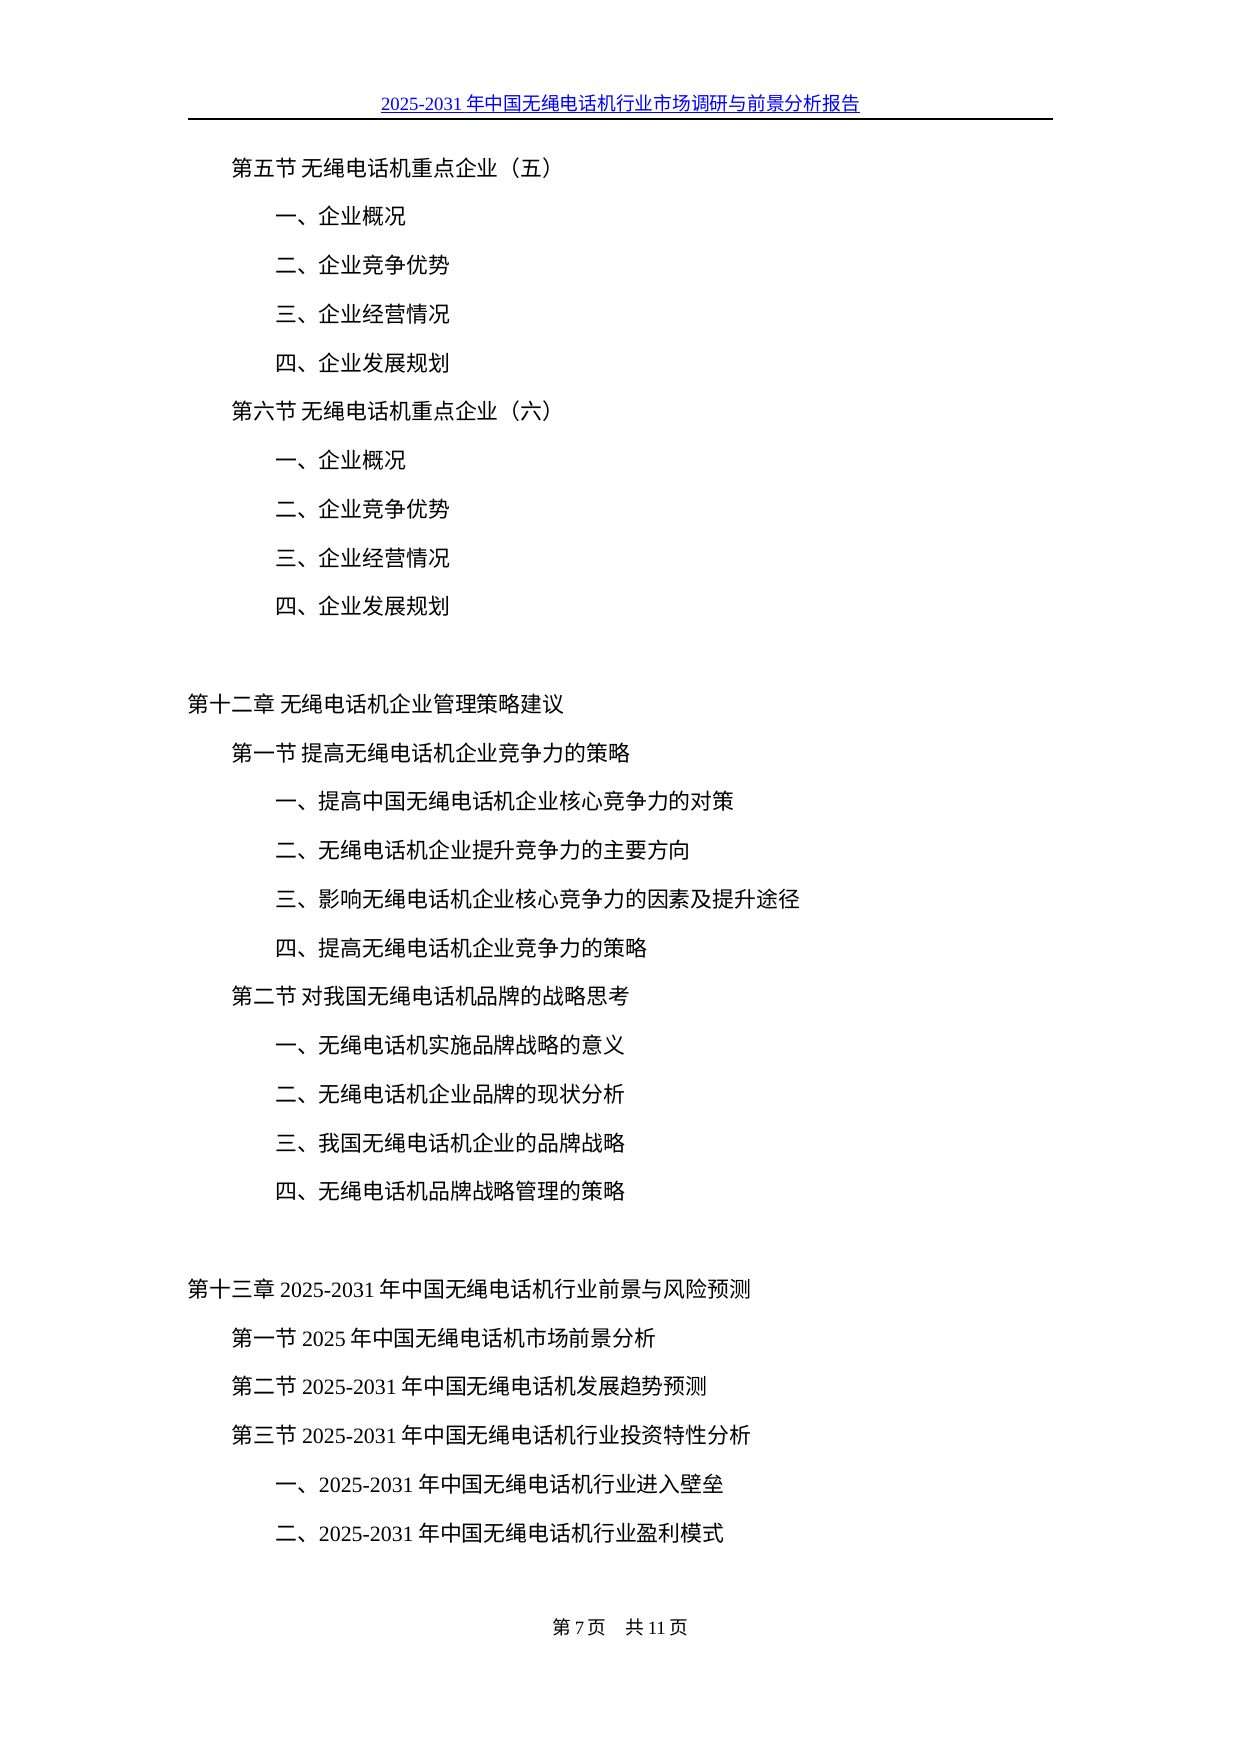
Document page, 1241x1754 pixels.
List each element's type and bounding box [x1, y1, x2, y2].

text [187, 150, 1053, 1548]
